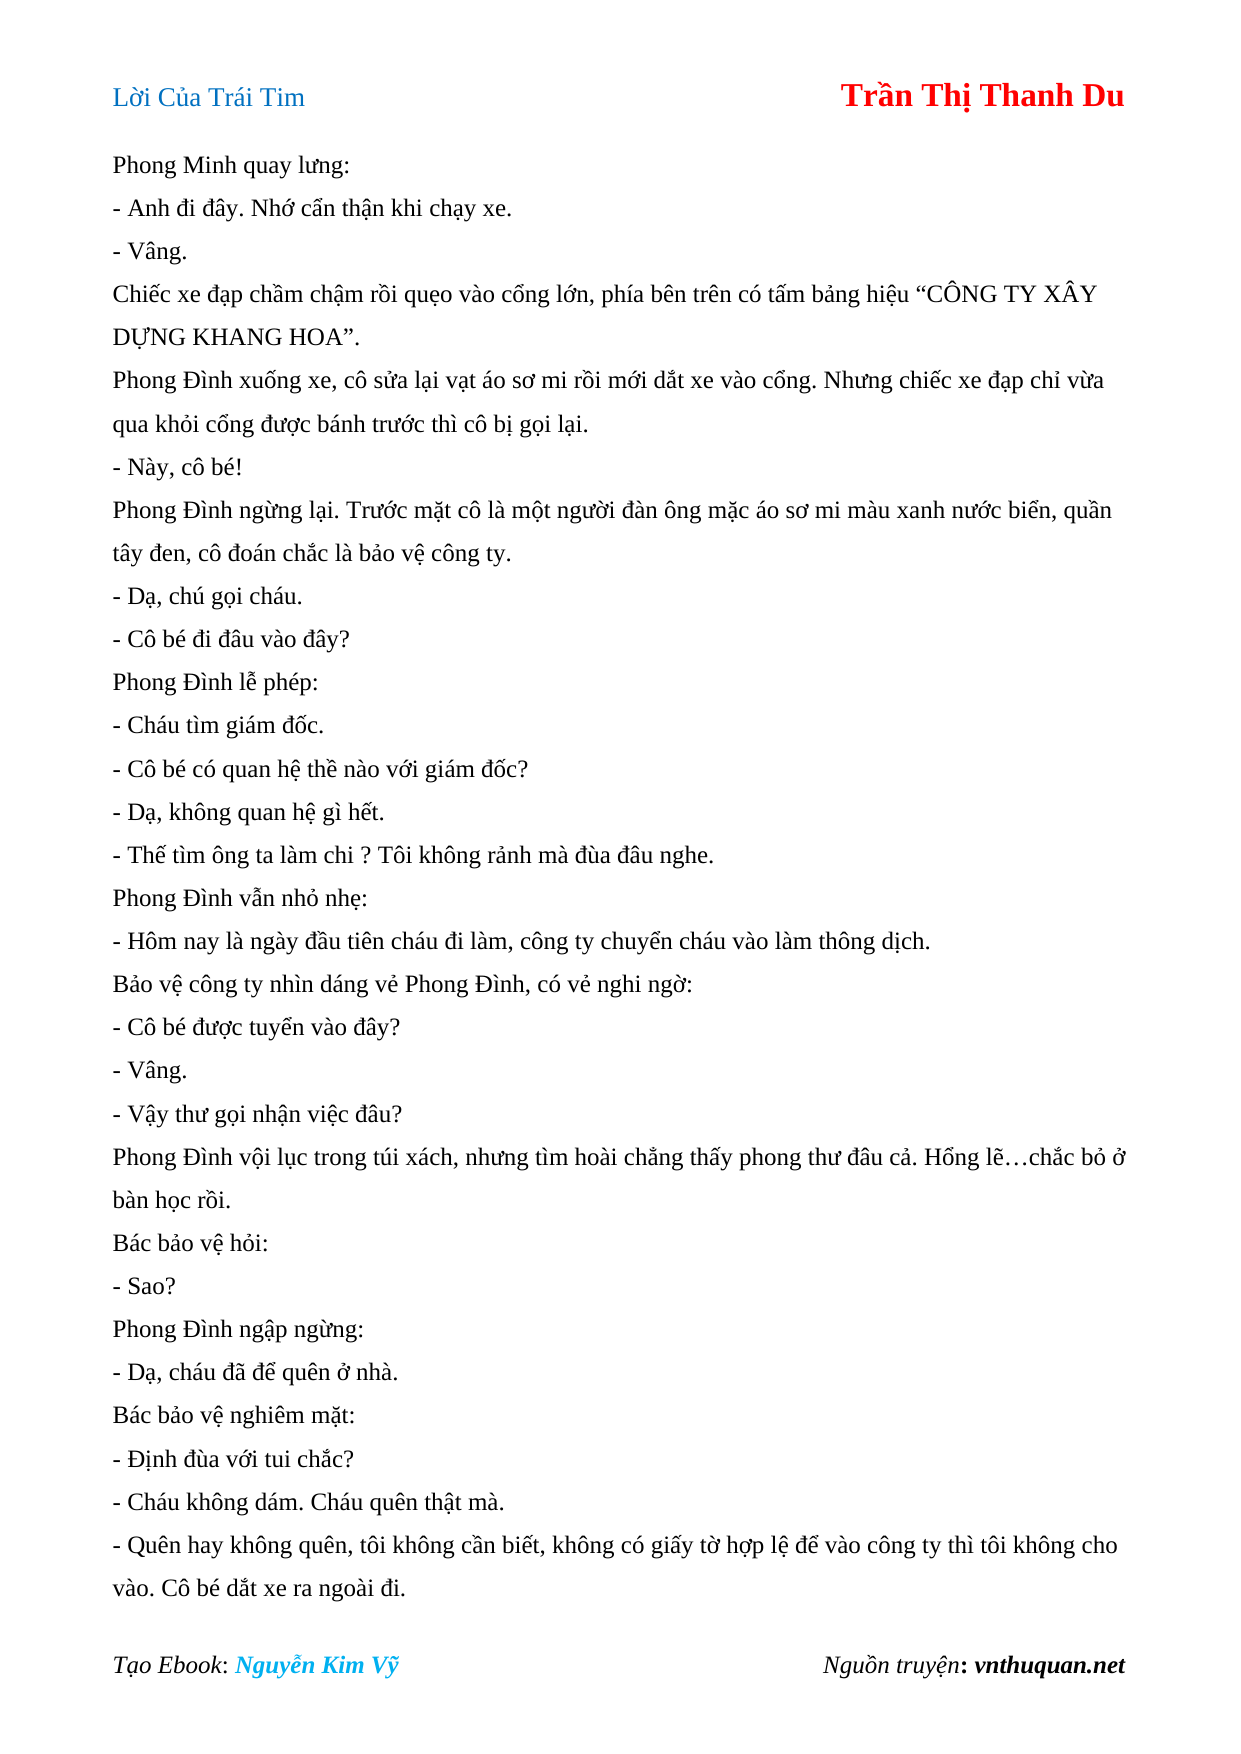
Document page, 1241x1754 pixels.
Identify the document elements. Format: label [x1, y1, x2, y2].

text [112, 150, 1128, 1602]
